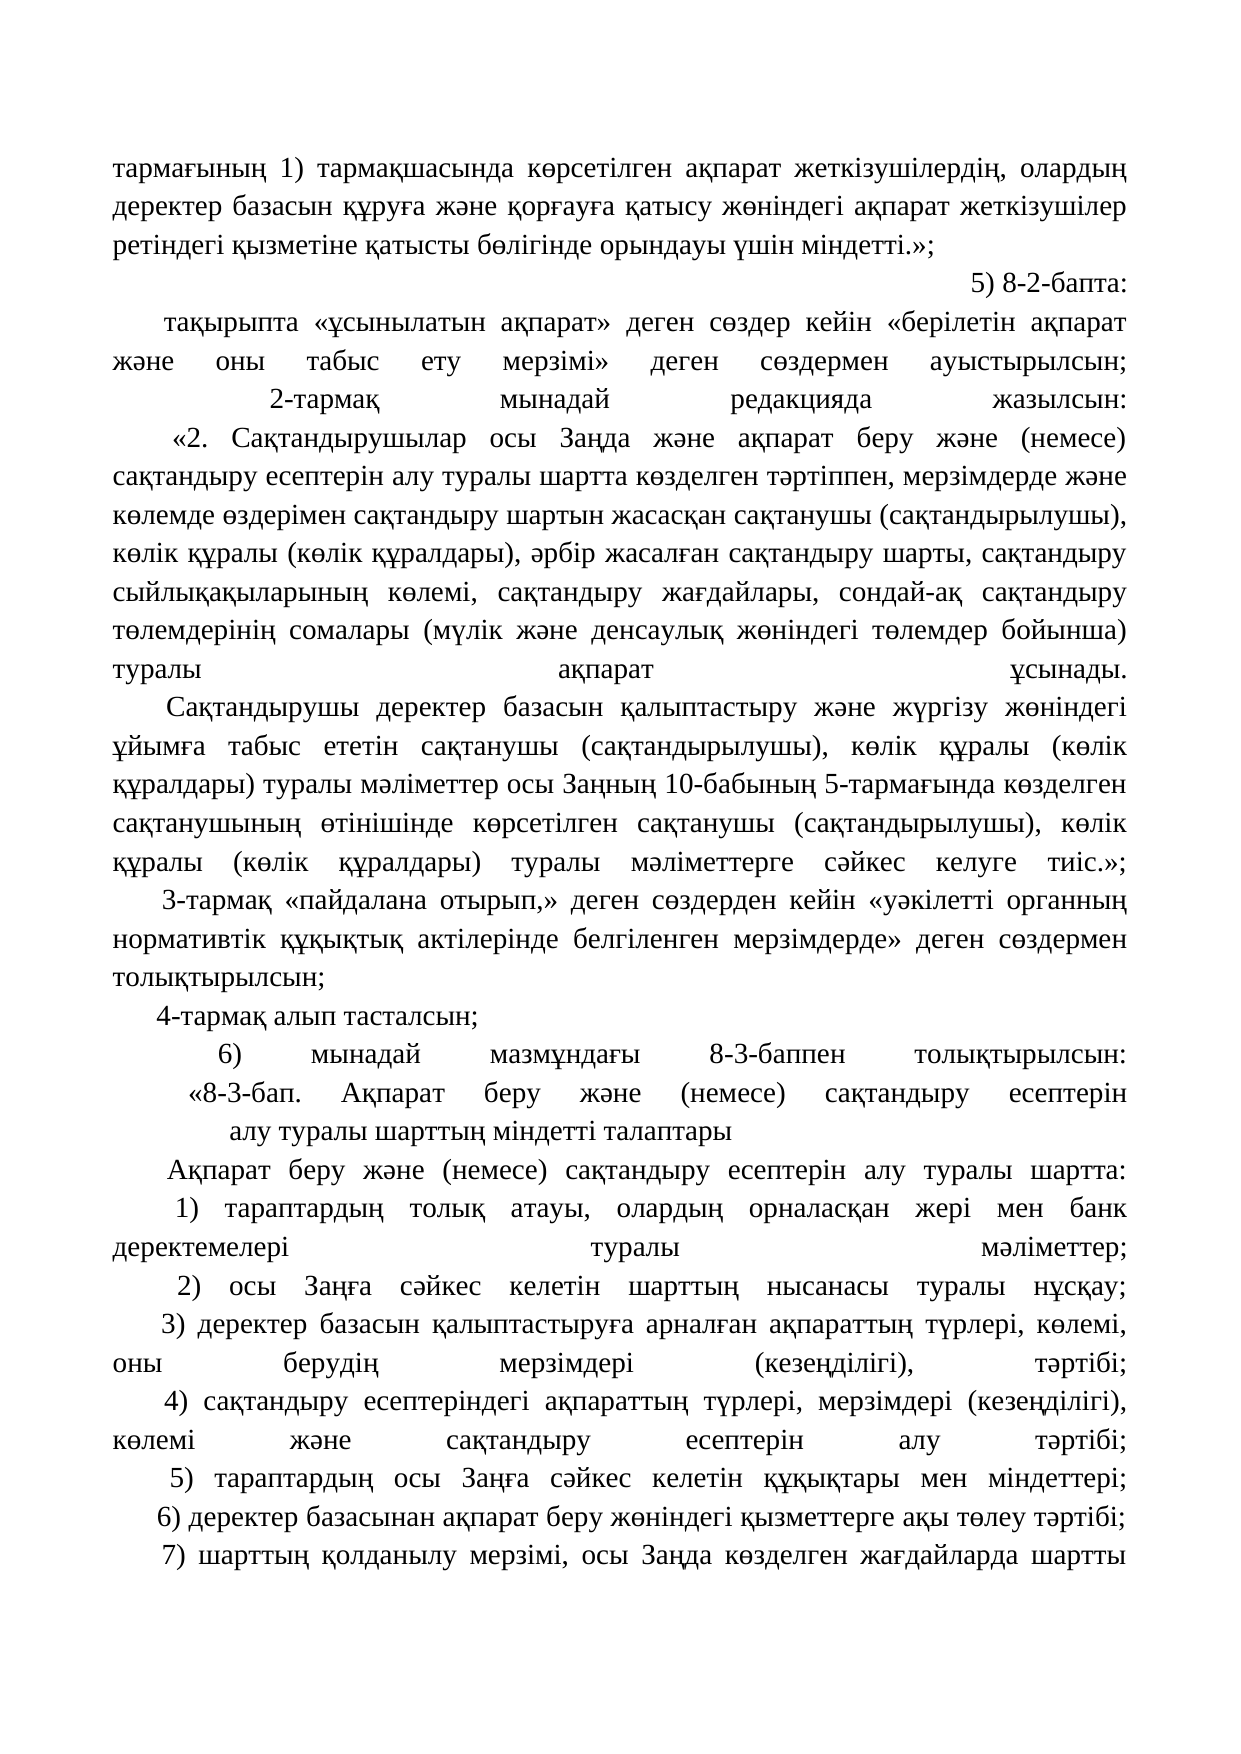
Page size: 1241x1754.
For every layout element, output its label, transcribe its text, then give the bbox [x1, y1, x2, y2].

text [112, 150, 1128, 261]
text 5) 8-2-бапта: тақырыпта «ұсынылатын ақпарат» деген сөздер кейін «берілетін ақпарат және оны табыс ету мерзімі» деген сөздермен ауыстырылсын; 2-тармақ мынадай редакцияда жазылсын: «2. Сақтандырушылар осы Заңда және ақпарат беру және (немесе) сақтандыру есептерін алу туралы шартта көзделген тәртіппен, мерзімдерде және көлемде өздерімен сақтандыру шартын жасасқан сақтанушы (сақтандырылушы), көлік құралы (көлік құралдары), әрбір жасалған сақтандыру шарты, сақтандыру сыйлықақыларының көлемі, сақтандыру жағдайлары, сондай-ақ сақтандыру төлемдерінің сомалары (мүлік және денсаулық жөніндегі төлемдер бойынша) туралы ақпарат ұсынады. Сақтандырушы деректер базасын қалыптастыру және жүргізу жөніндегі ұйымға табыс ететін сақтанушы (сақтандырылушы), көлік құралы (көлік құралдары) туралы мәліметтер осы Заңның 10-бабының 5-тармағында көзделген сақтанушының өтінішінде көрсетілген сақтанушы (сақтандырылушы), көлік құралы (көлік құралдары) туралы мәліметтерге сәйкес келуге тиіс.»; 3-тармақ «пайдалана отырып,» деген сөздерден кейін «уәкілетті органның нормативтік құқықтық актілерінде белгіленген мерзімдерде» деген сөздермен толықтырылсын; 4-тармақ алып тасталсын; [112, 266, 1128, 1031]
text 6) мынадай мазмұндағы 8-3-баппен толықтырылсын: «8-3-бап. Ақпарат беру және (немесе) сақтандыру есептерін алу туралы шарттың міндетті талаптары [112, 1036, 1128, 1147]
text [112, 1152, 1128, 1571]
